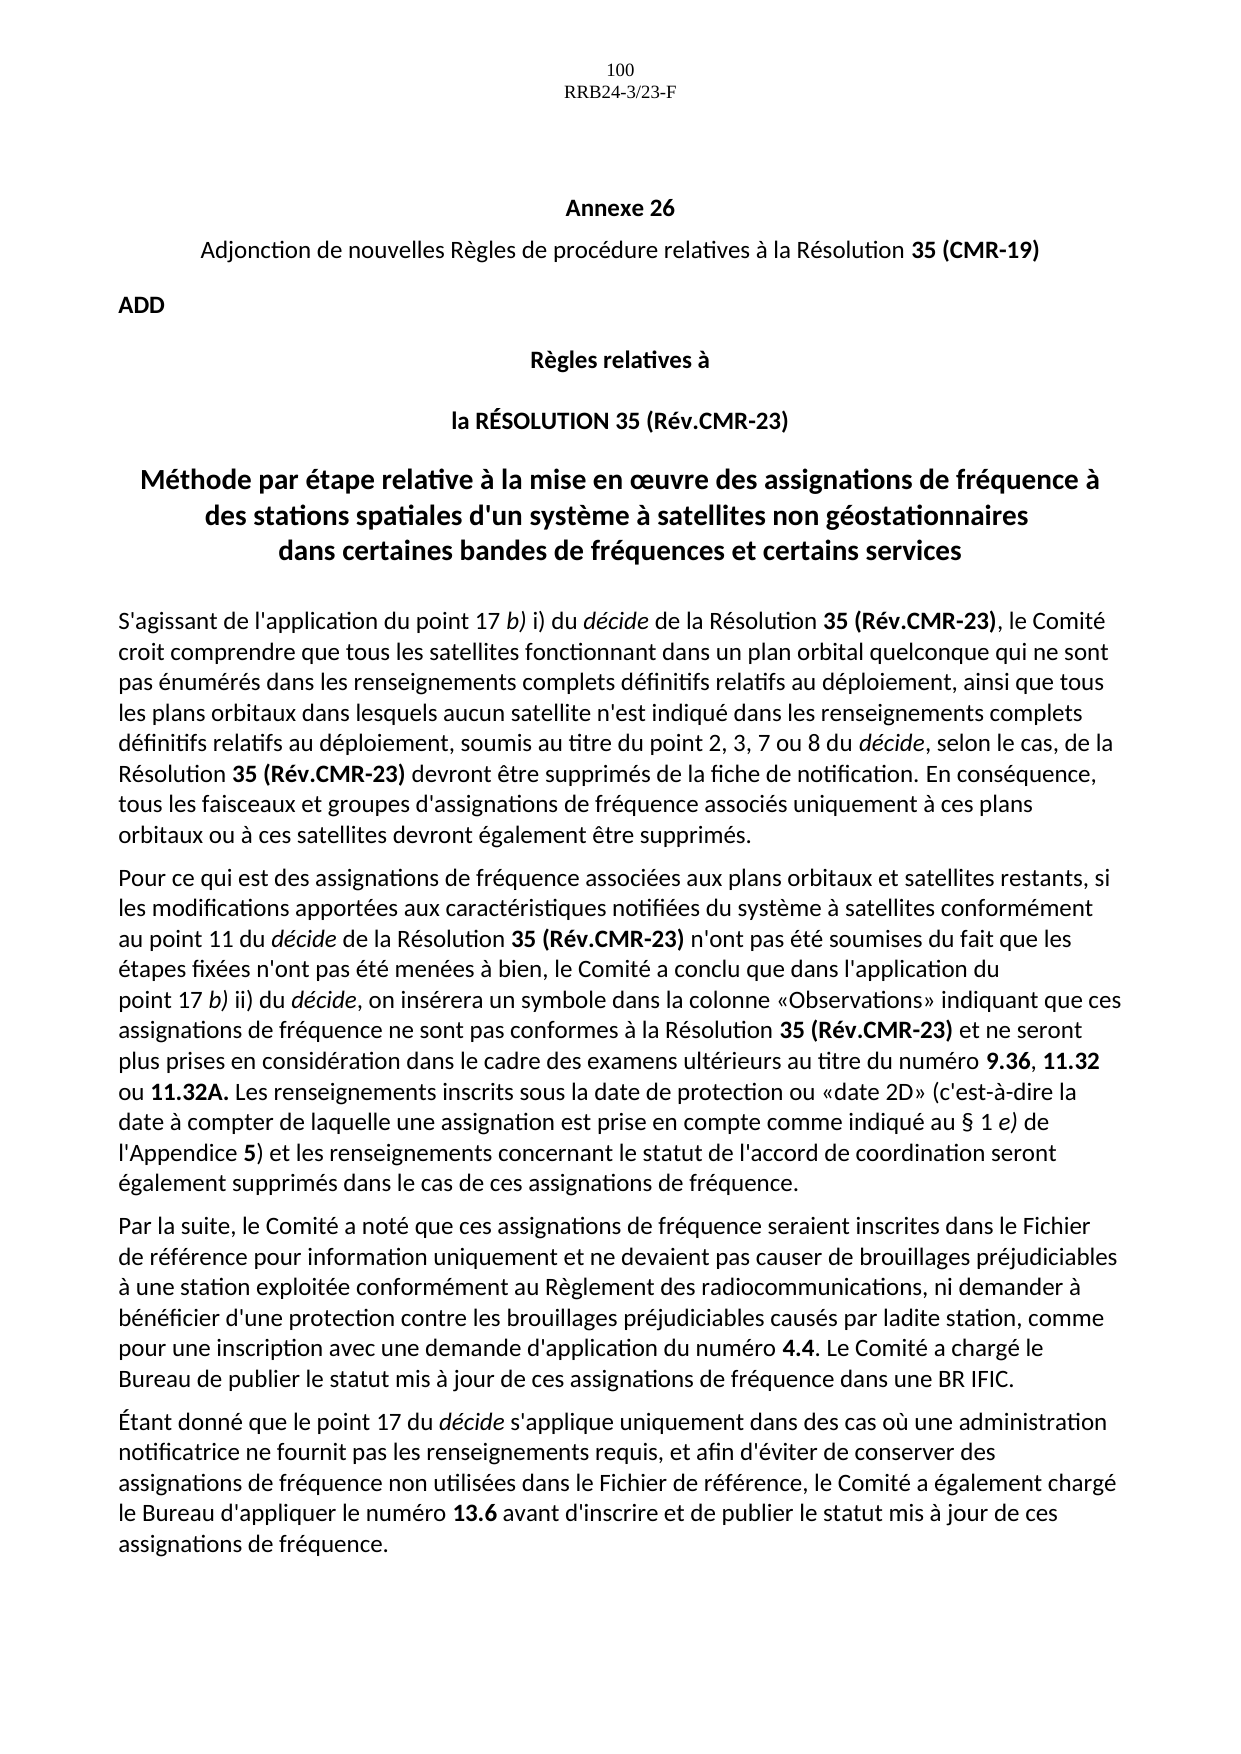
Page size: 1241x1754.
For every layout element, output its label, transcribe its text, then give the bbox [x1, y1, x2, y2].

title Méthode par étape relative à la mise en œuvre des assignations de fréquence à des stations spatiales d'un système à satellites non géostationnaires dans certaines bandes de fréquences et certains services [118, 461, 1122, 568]
title Règles relatives à la RÉSOLUTION 35 (Rév.CMR-23) [118, 344, 1122, 436]
text Par la suite, le Comité a noté que ces assignations de fréquence seraient inscrites dans le Fichier de référence pour information uniquement et ne devaient pas causer de brouillages préjudiciables à une station exploitée conformément au Règlement des radiocommunications, ni demander à bénéficier d'une protection contre les brouillages préjudiciables causés par ladite station, comme pour une inscription avec une demande d'application du numéro 4.4. Le Comité a chargé le Bureau de publier le statut mis à jour de ces assignations de fréquence dans une BR IFIC. [118, 1210, 1122, 1393]
title Annexe 26 [118, 193, 1122, 222]
title S'agissant de l'application du point 17 b) i) du décide de la Résolution 35 (Rév.CMR-23), le Comité croit comprendre que tous les satellites fonctionnant dans un plan orbital quelconque qui ne sont pas énumérés dans les renseignements complets définitifs relatifs au déploiement, ainsi que tous les plans orbitaux dans lesquels aucun satellite n'est indiqué dans les renseignements complets définitifs relatifs au déploiement, soumis au titre du point 2, 3, 7 ou 8 du décide, selon le cas, de la Résolution 35 (Rév.CMR-23) devront être supprimés de la fiche de notification. En conséquence, tous les faisceaux et groupes d'assignations de fréquence associés uniquement à ces plans orbitaux ou à ces satellites devront également être supprimés. [118, 605, 1122, 849]
text Pour ce qui est des assignations de fréquence associées aux plans orbitaux et satellites restants, si les modifications apportées aux caractéristiques notifiées du système à satellites conformément au point 11 du décide de la Résolution 35 (Rév.CMR-23) n'ont pas été soumises du fait que les étapes fixées n'ont pas été menées à bien, le Comité a conclu que dans l'application du point 17 b) ii) du décide, on insérera un symbole dans la colonne «Observations» indiquant que ces assignations de fréquence ne sont pas conformes à la Résolution 35 (Rév.CMR-23) et ne seront plus prises en considération dans le cadre des examens ultérieurs au titre du numéro 9.36, 11.32 ou 11.32A. Les renseignements inscrits sous la date de protection ou «date 2D» (c'est-à-dire la date à compter de laquelle une assignation est prise en compte comme indiqué au § 1 e) de l'Appendice 5) et les renseignements concernant le statut de l'accord de coordination seront également supprimés dans le cas de ces assignations de fréquence. [118, 862, 1122, 1198]
text Étant donné que le point 17 du décide s'applique uniquement dans des cas où une administration notificatrice ne fournit pas les renseignements requis, et afin d'éviter de conserver des assignations de fréquence non utilisées dans le Fichier de référence, le Comité a également chargé le Bureau d'appliquer le numéro 13.6 avant d'inscrire et de publier le statut mis à jour de ces assignations de fréquence. [118, 1406, 1122, 1558]
title Adjonction de nouvelles Règles de procédure relatives à la Résolution 35 (CMR-19) [118, 235, 1122, 264]
text ADD [118, 289, 1122, 319]
